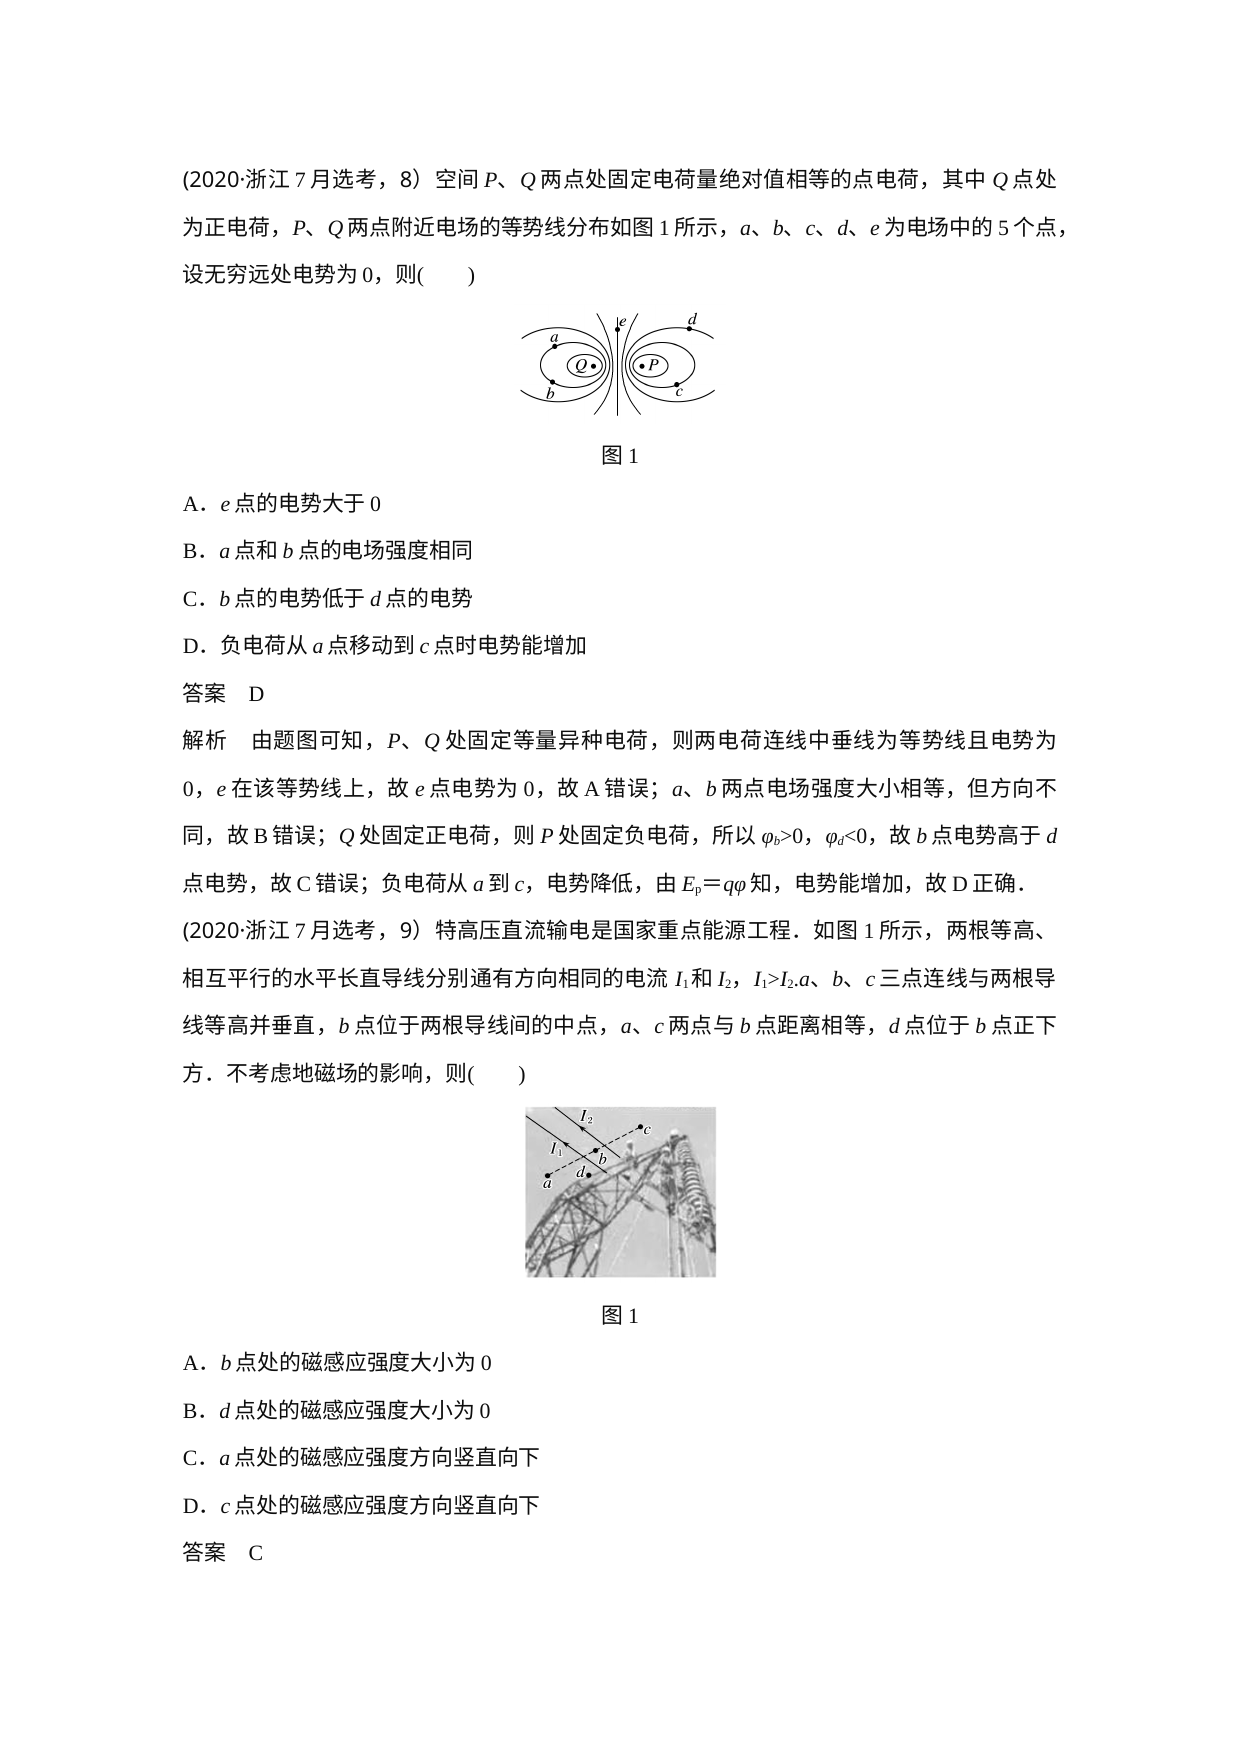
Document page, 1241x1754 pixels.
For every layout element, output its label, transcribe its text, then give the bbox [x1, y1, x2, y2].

text A．e点的电势大于0 [183, 486, 1058, 517]
text 解析 由题图可知，P、Q处固定等量异种电荷，则两电荷连线中垂线为等势线且电势为0，e在该等势线上，故e点电势为0，故A错误；a、b两点电场强度大小相等，但方向不同，故B错误；Q处固定正电荷，则P处固定负电荷，所以φb>0，φd<0，故b点电势高于d点电势，故C错误；负电荷从a到c，电势降低，由Ep＝qφ知，电势能增加，故D正确． [183, 723, 1058, 897]
text B．d点处的磁感应强度大小为0 [183, 1393, 1058, 1424]
text A．b点处的磁感应强度大小为0 [183, 1345, 1058, 1377]
picture [513, 304, 727, 424]
text D．负电荷从a点移动到c点时电势能增加 [183, 628, 1058, 660]
text B．a点和b点的电场强度相同 [183, 533, 1058, 565]
text C．a点处的磁感应强度方向竖直向下 [183, 1440, 1058, 1472]
text D．c点处的磁感应强度方向竖直向下 [183, 1488, 1058, 1519]
text 答案 D [183, 676, 1058, 707]
text 图1 [183, 1298, 1058, 1329]
text 图1 [183, 438, 1058, 470]
text C．b点的电势低于d点的电势 [183, 581, 1058, 612]
text (2020·浙江7月选考，8）空间P、Q两点处固定电荷量绝对值相等的点电荷，其中Q点处为正电荷，P、Q两点附近电场的等势线分布如图1所示，a、b、c、d、e为电场中的5个点，设无穷远处电势为0，则( ) [183, 162, 1058, 289]
text 答案 C [183, 1535, 1058, 1567]
text (2020·浙江7月选考，9）特高压直流输电是国家重点能源工程．如图1所示，两根等高、相互平行的水平长直导线分别通有方向相同的电流I1和I2，I1>I2.a、b、c三点连线与两根导线等高并垂直，b点位于两根导线间的中点，a、c两点与b点距离相等，d点位于b点正下方．不考虑地磁场的影响，则( ) [183, 913, 1058, 1087]
picture [513, 1103, 727, 1283]
